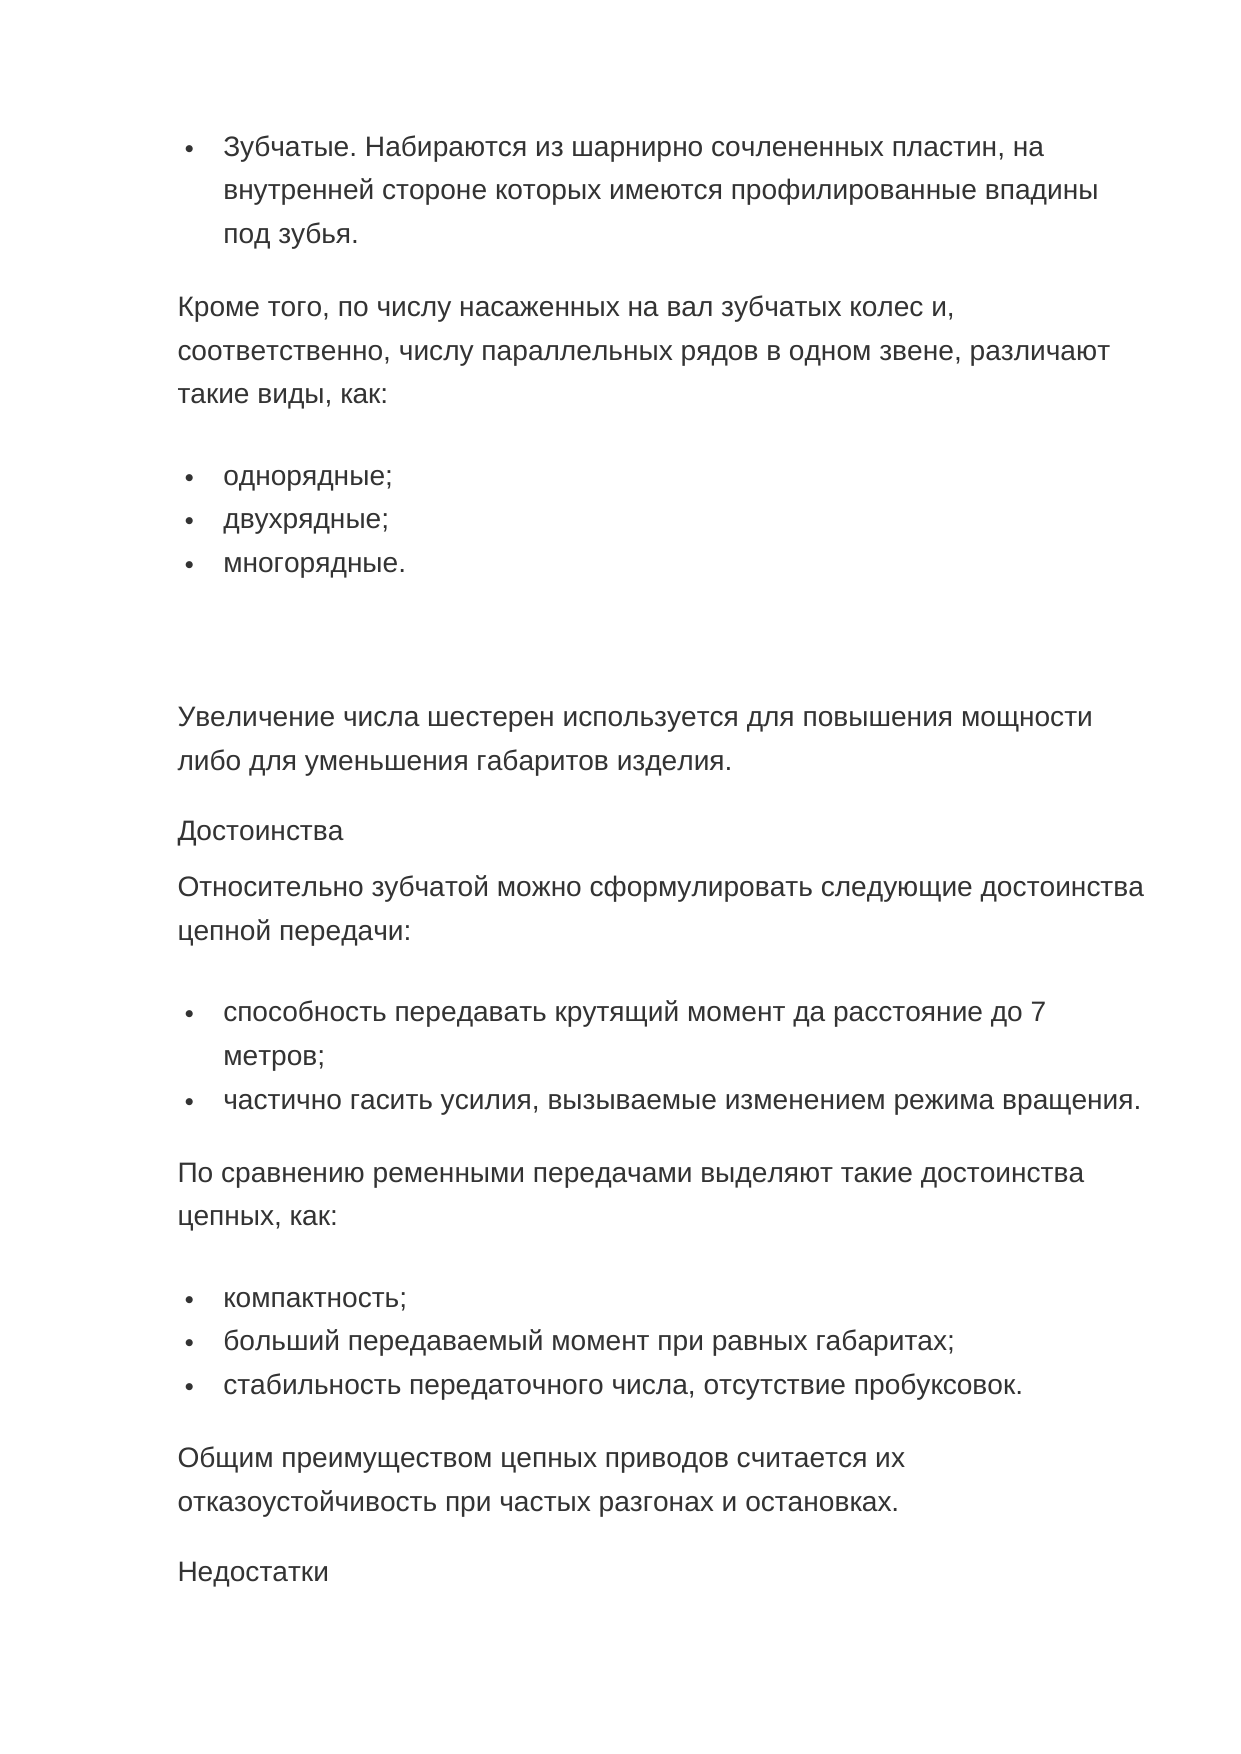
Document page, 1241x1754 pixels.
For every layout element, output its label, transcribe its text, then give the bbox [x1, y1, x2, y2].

text Кроме того, по числу насаженных на вал зубчатых колес и, соответственно, числу параллельных рядов в одном звене, различают такие виды, как: [177, 278, 1152, 410]
list частично гасить усилия, вызываемые изменением режима вращения. [186, 1071, 1152, 1115]
list однорядные; [186, 447, 1152, 491]
list больший передаваемый момент при равных габаритах; [186, 1313, 1152, 1357]
text Относительно зубчатой можно сформулировать следующие достоинства цепной передачи: [177, 859, 1152, 946]
list многорядные. [186, 535, 1152, 578]
text Общим преимуществом цепных приводов считается их отказоустойчивость при частых разгонах и остановках. [177, 1430, 1152, 1517]
text Достоинства [177, 814, 1152, 846]
list способность передавать крутящий момент да расстояние до 7 метров; [186, 984, 1152, 1071]
text Недостатки [177, 1555, 1152, 1587]
list стабильность передаточного числа, отсутствие пробуксовок. [186, 1357, 1152, 1401]
list Зубчатые. Набираются из шарнирно сочлененных пластин, на внутренней стороне которых имеются профилированные впадины под зубья. [186, 118, 1152, 249]
list компактность; [186, 1269, 1152, 1313]
list двухрядные; [186, 491, 1152, 535]
text Увеличение числа шестерен используется для повышения мощности либо для уменьшения габаритов изделия. [177, 689, 1152, 776]
text По сравнению ременными передачами выделяют такие достоинства цепных, как: [177, 1144, 1152, 1232]
